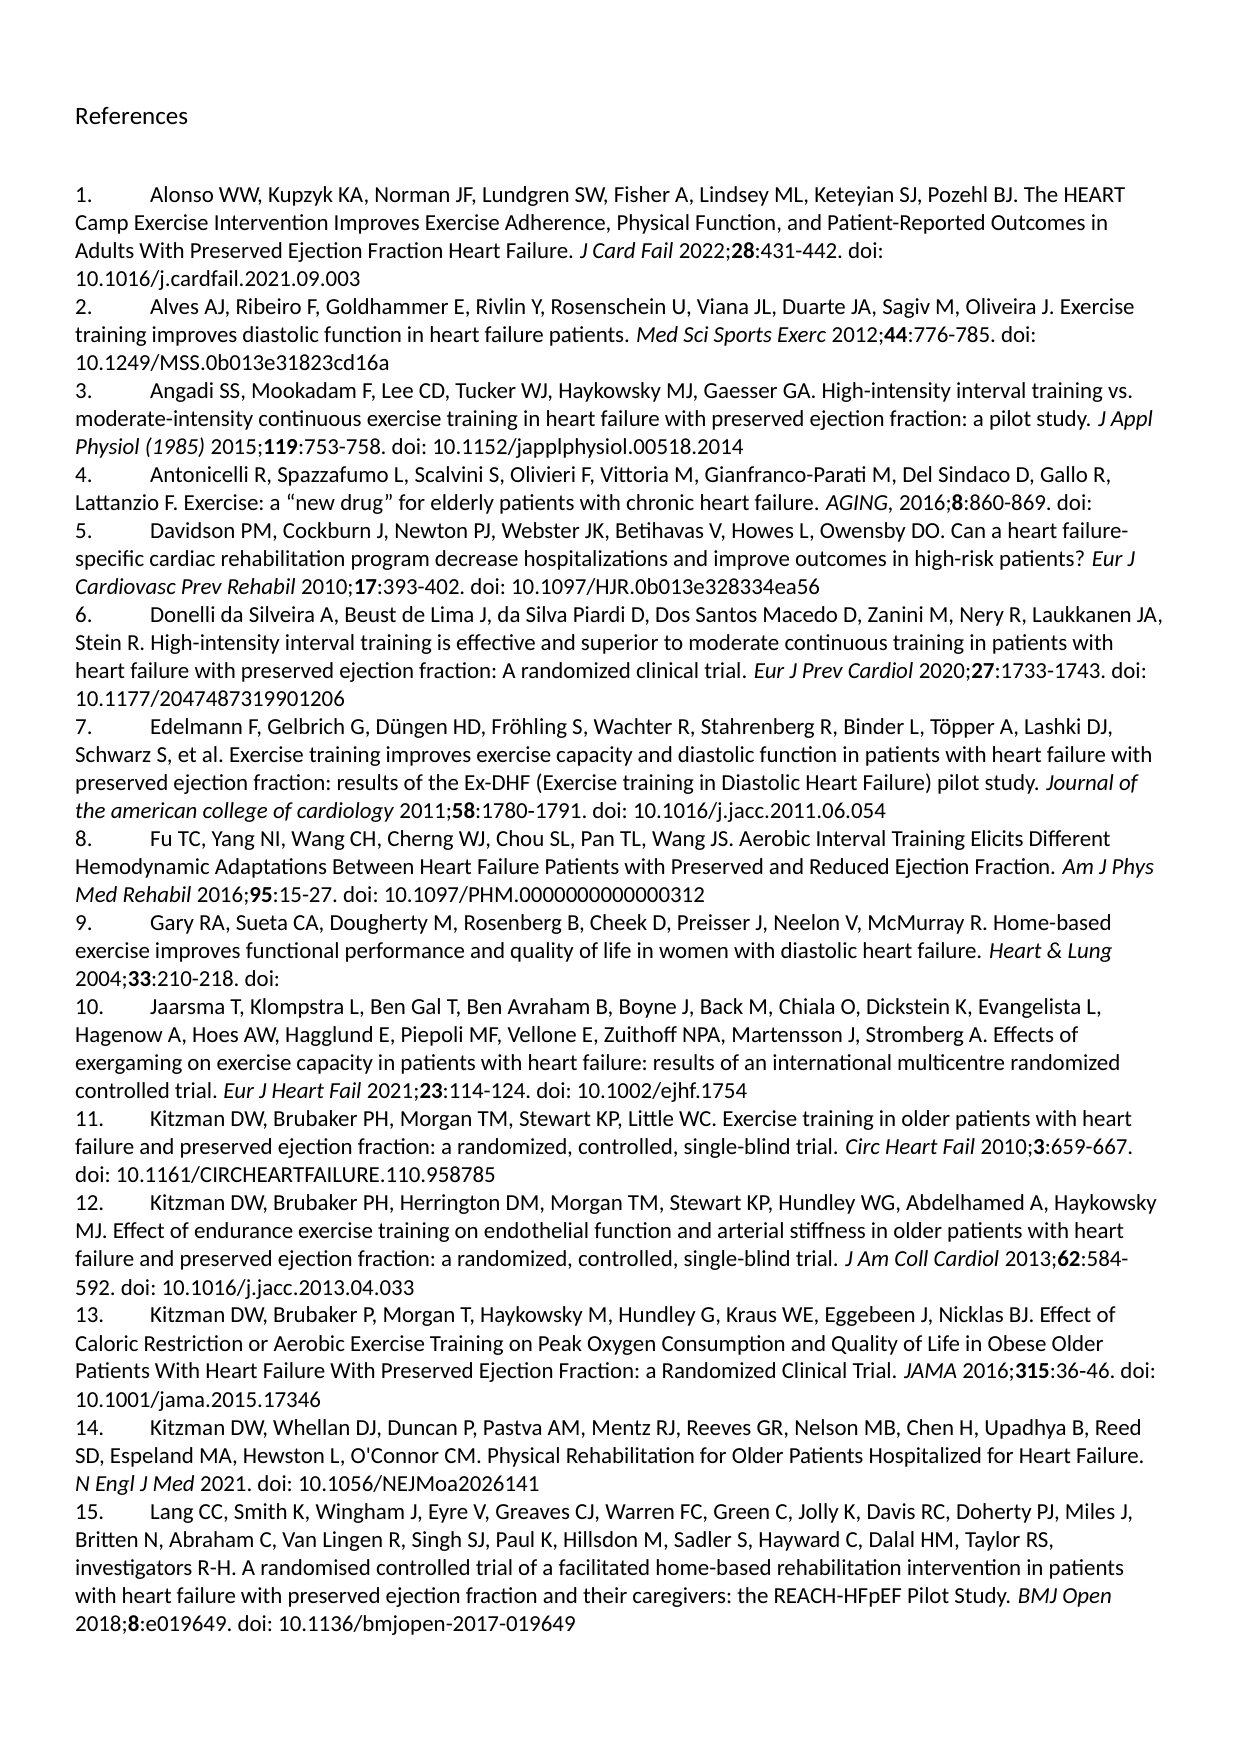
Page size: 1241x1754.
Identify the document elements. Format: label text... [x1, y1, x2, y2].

text 5. Davidson PM, Cockburn J, Newton PJ, Webster JK, Betihavas V, Howes L, Owensby DO. Can a heart failure-specific cardiac rehabilitation program decrease hospitalizations and improve outcomes in high-risk patients? Eur J Cardiovasc Prev Rehabil 2010;17:393-402. doi: 10.1097/HJR.0b013e328334ea56 [75, 516, 1165, 600]
text 13. Kitzman DW, Brubaker P, Morgan T, Haykowsky M, Hundley G, Kraus WE, Eggebeen J, Nicklas BJ. Effect of Caloric Restriction or Aerobic Exercise Training on Peak Oxygen Consumption and Quality of Life in Obese Older Patients With Heart Failure With Preserved Ejection Fraction: a Randomized Clinical Trial. JAMA 2016;315:36‐46. doi: 10.1001/jama.2015.17346 [75, 1301, 1165, 1413]
text 15. Lang CC, Smith K, Wingham J, Eyre V, Greaves CJ, Warren FC, Green C, Jolly K, Davis RC, Doherty PJ, Miles J, Britten N, Abraham C, Van Lingen R, Singh SJ, Paul K, Hillsdon M, Sadler S, Hayward C, Dalal HM, Taylor RS, investigators R-H. A randomised controlled trial of a facilitated home-based rehabilitation intervention in patients with heart failure with preserved ejection fraction and their caregivers: the REACH-HFpEF Pilot Study. BMJ Open 2018;8:e019649. doi: 10.1136/bmjopen-2017-019649 [75, 1497, 1165, 1637]
text 7. Edelmann F, Gelbrich G, Düngen HD, Fröhling S, Wachter R, Stahrenberg R, Binder L, Töpper A, Lashki DJ, Schwarz S, et al. Exercise training improves exercise capacity and diastolic function in patients with heart failure with preserved ejection fraction: results of the Ex-DHF (Exercise training in Diastolic Heart Failure) pilot study. Journal of the american college of cardiology 2011;58:1780‐1791. doi: 10.1016/j.jacc.2011.06.054 [75, 712, 1165, 824]
text 4. Antonicelli R, Spazzafumo L, Scalvini S, Olivieri F, Vittoria M, Gianfranco-Parati M, Del Sindaco D, Gallo R, Lattanzio F. Exercise: a “new drug” for elderly patients with chronic heart failure. AGING, 2016;8:860-869. doi: [75, 460, 1165, 516]
text 6. Donelli da Silveira A, Beust de Lima J, da Silva Piardi D, Dos Santos Macedo D, Zanini M, Nery R, Laukkanen JA, Stein R. High-intensity interval training is effective and superior to moderate continuous training in patients with heart failure with preserved ejection fraction: A randomized clinical trial. Eur J Prev Cardiol 2020;27:1733-1743. doi: 10.1177/2047487319901206 [75, 600, 1165, 712]
text 9. Gary RA, Sueta CA, Dougherty M, Rosenberg B, Cheek D, Preisser J, Neelon V, McMurray R. Home-based exercise improves functional performance and quality of life in women with diastolic heart failure. Heart & Lung 2004;33:210-218. doi: [75, 908, 1165, 992]
text 11. Kitzman DW, Brubaker PH, Morgan TM, Stewart KP, Little WC. Exercise training in older patients with heart failure and preserved ejection fraction: a randomized, controlled, single-blind trial. Circ Heart Fail 2010;3:659-667. doi: 10.1161/CIRCHEARTFAILURE.110.958785 [75, 1104, 1165, 1188]
subtitle References [75, 100, 1165, 131]
text 3. Angadi SS, Mookadam F, Lee CD, Tucker WJ, Haykowsky MJ, Gaesser GA. High-intensity interval training vs. moderate-intensity continuous exercise training in heart failure with preserved ejection fraction: a pilot study. J Appl Physiol (1985) 2015;119:753-758. doi: 10.1152/japplphysiol.00518.2014 [75, 376, 1165, 460]
text 8. Fu TC, Yang NI, Wang CH, Cherng WJ, Chou SL, Pan TL, Wang JS. Aerobic Interval Training Elicits Different Hemodynamic Adaptations Between Heart Failure Patients with Preserved and Reduced Ejection Fraction. Am J Phys Med Rehabil 2016;95:15-27. doi: 10.1097/PHM.0000000000000312 [75, 824, 1165, 908]
text 12. Kitzman DW, Brubaker PH, Herrington DM, Morgan TM, Stewart KP, Hundley WG, Abdelhamed A, Haykowsky MJ. Effect of endurance exercise training on endothelial function and arterial stiffness in older patients with heart failure and preserved ejection fraction: a randomized, controlled, single-blind trial. J Am Coll Cardiol 2013;62:584-592. doi: 10.1016/j.jacc.2013.04.033 [75, 1188, 1165, 1301]
text 1. Alonso WW, Kupzyk KA, Norman JF, Lundgren SW, Fisher A, Lindsey ML, Keteyian SJ, Pozehl BJ. The HEART Camp Exercise Intervention Improves Exercise Adherence, Physical Function, and Patient-Reported Outcomes in Adults With Preserved Ejection Fraction Heart Failure. J Card Fail 2022;28:431-442. doi: 10.1016/j.cardfail.2021.09.003 [75, 180, 1165, 292]
text 14. Kitzman DW, Whellan DJ, Duncan P, Pastva AM, Mentz RJ, Reeves GR, Nelson MB, Chen H, Upadhya B, Reed SD, Espeland MA, Hewston L, O'Connor CM. Physical Rehabilitation for Older Patients Hospitalized for Heart Failure. N Engl J Med 2021. doi: 10.1056/NEJMoa2026141 [75, 1413, 1165, 1497]
text 2. Alves AJ, Ribeiro F, Goldhammer E, Rivlin Y, Rosenschein U, Viana JL, Duarte JA, Sagiv M, Oliveira J. Exercise training improves diastolic function in heart failure patients. Med Sci Sports Exerc 2012;44:776-785. doi: 10.1249/MSS.0b013e31823cd16a [75, 292, 1165, 376]
text 10. Jaarsma T, Klompstra L, Ben Gal T, Ben Avraham B, Boyne J, Back M, Chiala O, Dickstein K, Evangelista L, Hagenow A, Hoes AW, Hagglund E, Piepoli MF, Vellone E, Zuithoff NPA, Martensson J, Stromberg A. Effects of exergaming on exercise capacity in patients with heart failure: results of an international multicentre randomized controlled trial. Eur J Heart Fail 2021;23:114-124. doi: 10.1002/ejhf.1754 [75, 992, 1165, 1104]
